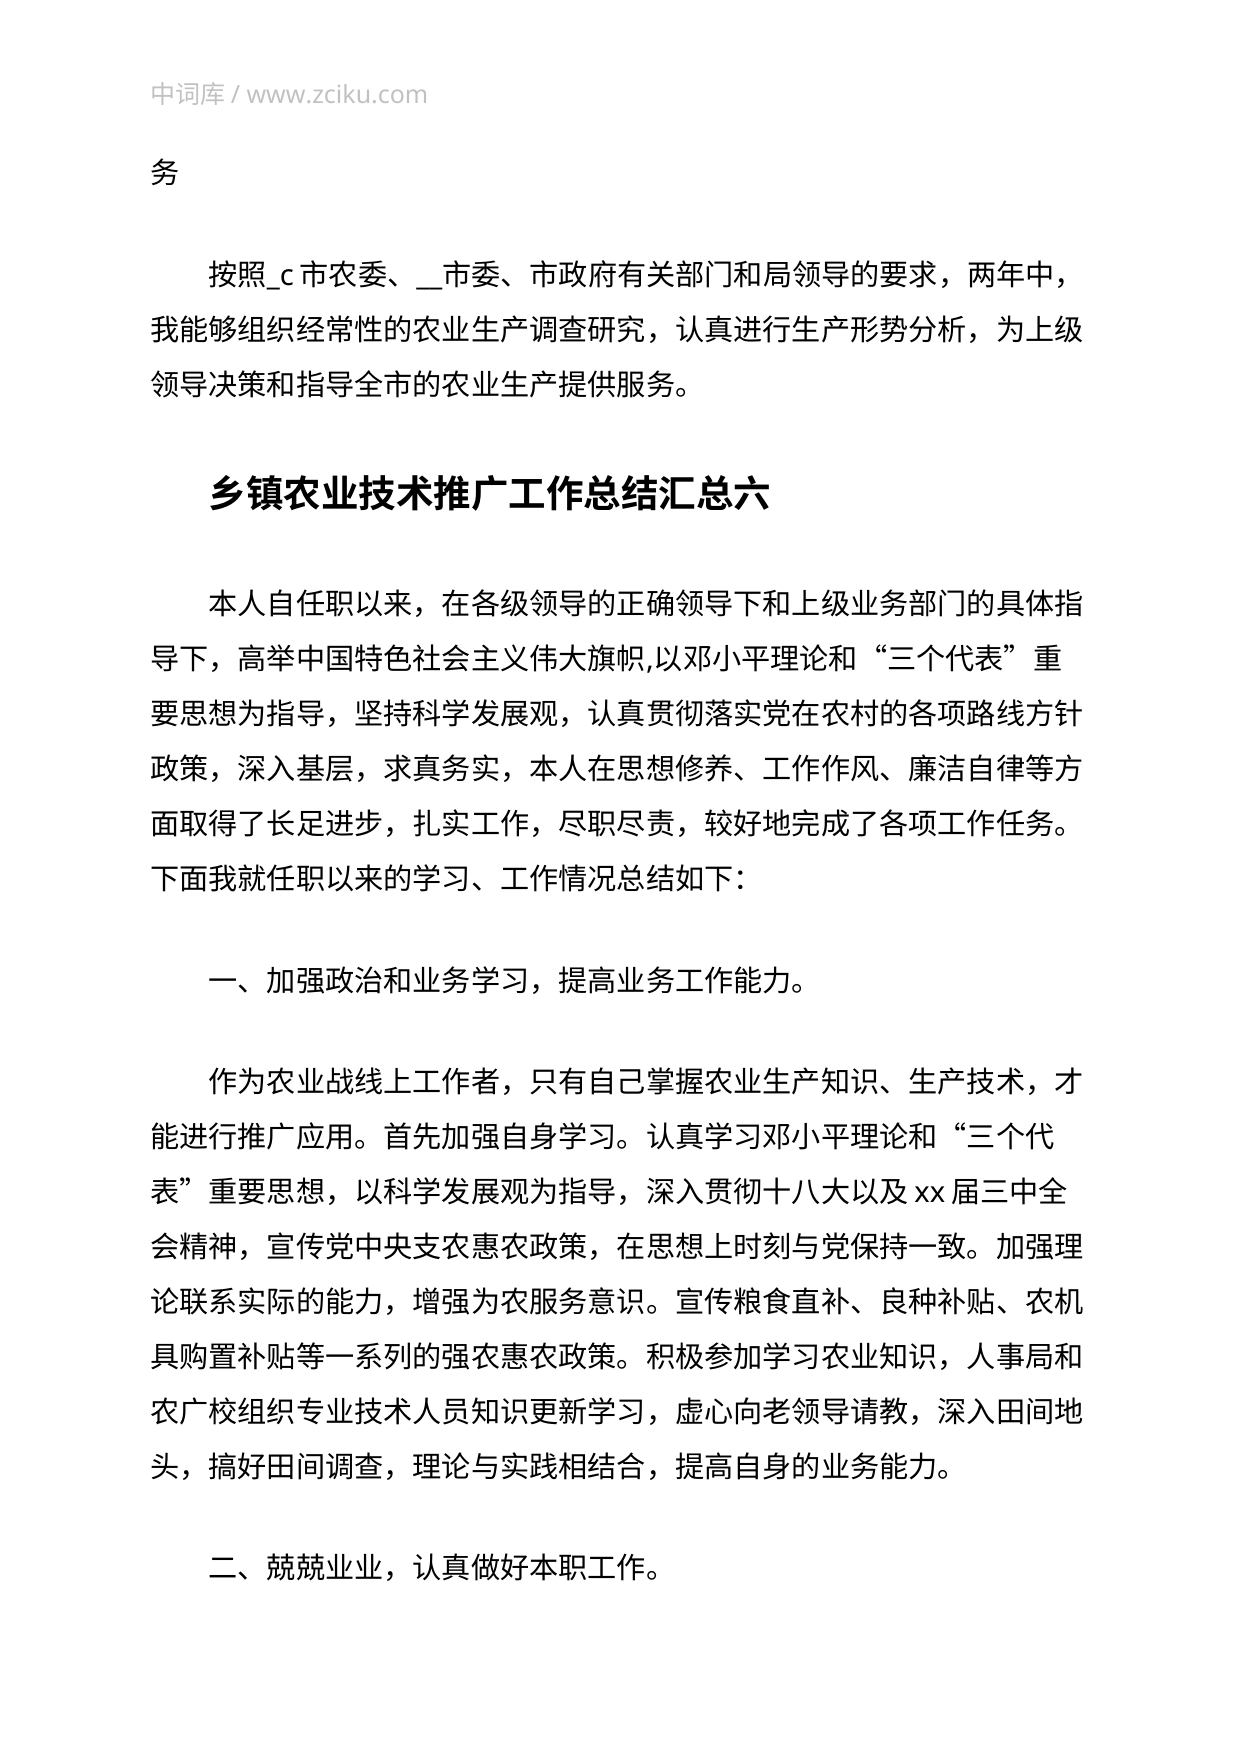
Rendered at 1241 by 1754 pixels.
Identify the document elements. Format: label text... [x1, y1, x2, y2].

text 本人自任职以来，在各级领导的正确领导下和上级业务部门的具体指导下，高举中国特色社会主义伟大旗帜,以邓小平理论和“三个代表”重要思想为指导，坚持科学发展观，认真贯彻落实党在农村的各项路线方针政策，深入基层，求真务实，本人在思想修养、工作作风、廉洁自律等方面取得了长足进步，扎实工作，尽职尽责，较好地完成了各项工作任务。下面我就任职以来的学习、工作情况总结如下： [150, 581, 1090, 898]
text 一、加强政治和业务学习，提高业务工作能力。 [150, 957, 1090, 999]
text 作为农业战线上工作者，只有自己掌握农业生产知识、生产技术，才能进行推广应用。首先加强自身学习。认真学习邓小平理论和“三个代表”重要思想，以科学发展观为指导，深入贯彻十八大以及xx届三中全会精神，宣传党中央支农惠农政策，在思想上时刻与党保持一致。加强理论联系实际的能力，增强为农服务意识。宣传粮食直补、良种补贴、农机具购置补贴等一系列的强农惠农政策。积极参加学习农业知识，人事局和农广校组织专业技术人员知识更新学习，虚心向老领导请教，深入田间地头，搞好田间调查，理论与实践相结合，提高自身的业务能力。 [150, 1059, 1090, 1486]
text 乡镇农业技术推广工作总结汇总六 [150, 463, 1090, 518]
text 按照_c市农委、__市委、市政府有关部门和局领导的要求，两年中，我能够组织经常性的农业生产调查研究，认真进行生产形势分析，为上级领导决策和指导全市的农业生产提供服务。 [150, 252, 1090, 404]
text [150, 150, 1090, 192]
text 二、兢兢业业，认真做好本职工作。 [150, 1545, 1090, 1587]
